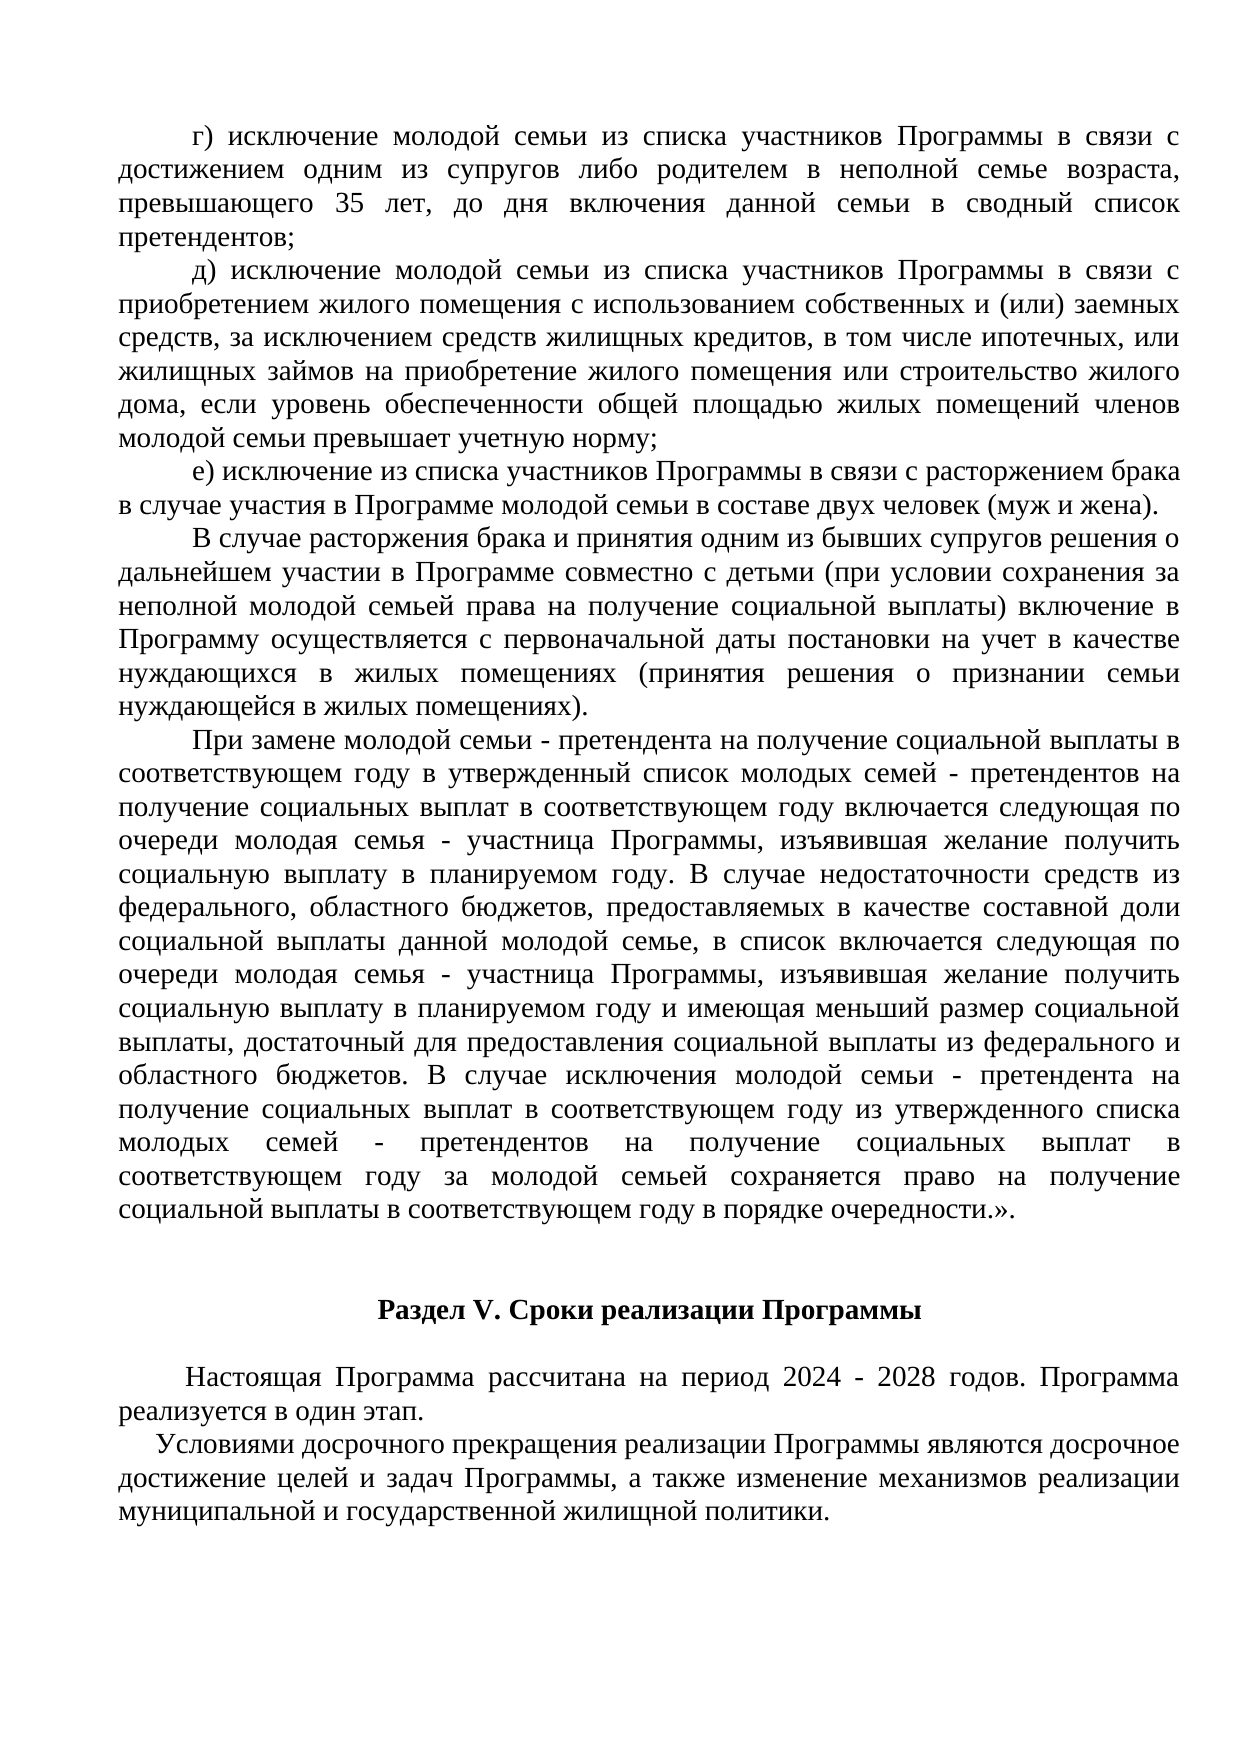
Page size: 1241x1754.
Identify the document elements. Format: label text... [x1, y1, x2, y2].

text Настоящая Программа рассчитана на период 2024 - 2028 годов. Программа реализуется в один этап. [118, 1359, 1181, 1426]
text е) исключение из списка участников Программы в связи с расторжением брака в случае участия в Программе молодой семьи в составе двух человек (муж и жена). [118, 453, 1181, 521]
text Раздел V. Сроки реализации Программы [118, 1292, 1181, 1326]
text При замене молодой семьи - претендента на получение социальной выплаты в соответствующем году в утвержденный список молодых семей - претендентов на получение социальных выплат в соответствующем году включается следующая по очереди молодая семья - участница Программы, изъявившая желание получить социальную выплату в планируемом году. В случае недостаточности средств из федерального, областного бюджетов, предоставляемых в качестве составной доли социальной выплаты данной молодой семье, в список включается следующая по очереди молодая семья - участница Программы, изъявившая желание получить социальную выплату в планируемом году и имеющая меньший размер социальной выплаты, достаточный для предоставления социальной выплаты из федерального и областного бюджетов. В случае исключения молодой семьи - претендента на получение социальных выплат в соответствующем году из утвержденного списка молодых семей - претендентов на получение социальных выплат в соответствующем году за молодой семьей сохраняется право на получение социальной выплаты в соответствующем году в порядке очередности.». [118, 722, 1181, 1225]
text д) исключение молодой семьи из списка участников Программы в связи с приобретением жилого помещения с использованием собственных и (или) заемных средств, за исключением средств жилищных кредитов, в том числе ипотечных, или жилищных займов на приобретение жилого помещения или строительство жилого дома, если уровень обеспеченности общей площадью жилых помещений членов молодой семьи превышает учетную норму; [118, 252, 1181, 453]
text г) исключение молодой семьи из списка участников Программы в связи с достижением одним из супругов либо родителем в неполной семье возраста, превышающего 35 лет, до дня включения данной семьи в сводный список претендентов; [118, 118, 1181, 252]
text Условиями досрочного прекращения реализации Программы являются досрочное достижение целей и задач Программы, а также изменение механизмов реализации муниципальной и государственной жилищной политики. [118, 1426, 1181, 1527]
text В случае расторжения брака и принятия одним из бывших супругов решения о дальнейшем участии в Программе совместно с детьми (при условии сохранения за неполной молодой семьей права на получение социальной выплаты) включение в Программу осуществляется с первоначальной даты постановки на учет в качестве нуждающихся в жилых помещениях (принятия решения о признании семьи нуждающейся в жилых помещениях). [118, 521, 1181, 722]
